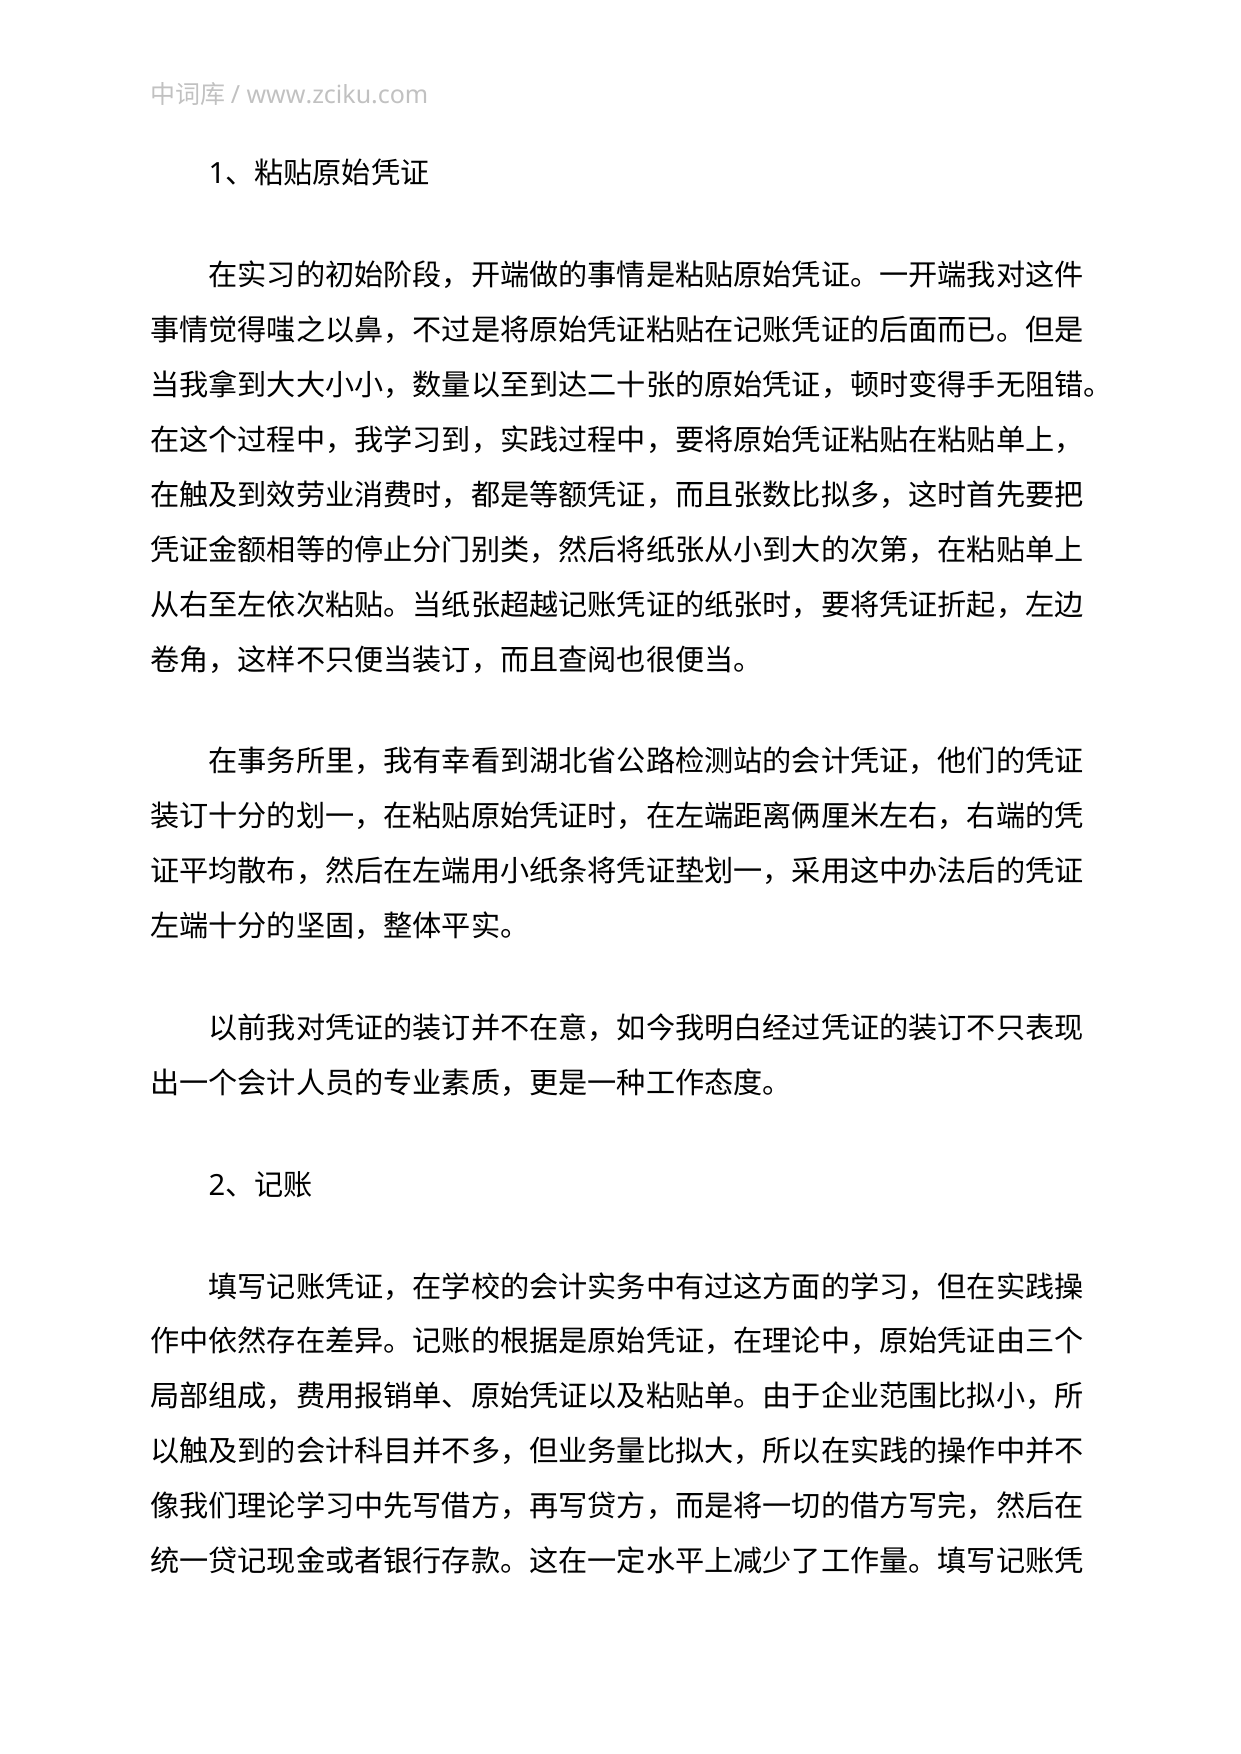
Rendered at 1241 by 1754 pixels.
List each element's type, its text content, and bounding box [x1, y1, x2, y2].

text 以前我对凭证的装订并不在意，如今我明白经过凭证的装订不只表现出一个会计人员的专业素质，更是一种工作态度。 [150, 1004, 1090, 1102]
text 在事务所里，我有幸看到湖北省公路检测站的会计凭证，他们的凭证装订十分的划一，在粘贴原始凭证时，在左端距离俩厘米左右，右端的凭证平均散布，然后在左端用小纸条将凭证垫划一，采用这中办法后的凭证左端十分的坚固，整体平实。 [150, 738, 1090, 945]
text 1、粘贴原始凭证 [150, 150, 1090, 192]
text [150, 1263, 1090, 1580]
text 在实习的初始阶段，开端做的事情是粘贴原始凭证。一开端我对这件事情觉得嗤之以鼻，不过是将原始凭证粘贴在记账凭证的后面而已。但是当我拿到大大小小，数量以至到达二十张的原始凭证，顿时变得手无阻错。在这个过程中，我学习到，实践过程中，要将原始凭证粘贴在粘贴单上，在触及到效劳业消费时，都是等额凭证，而且张数比拟多，这时首先要把凭证金额相等的停止分门别类，然后将纸张从小到大的次第，在粘贴单上从右至左依次粘贴。当纸张超越记账凭证的纸张时，要将凭证折起，左边卷角，这样不只便当装订，而且查阅也很便当。 [150, 252, 1090, 678]
text 2、记账 [150, 1161, 1090, 1203]
